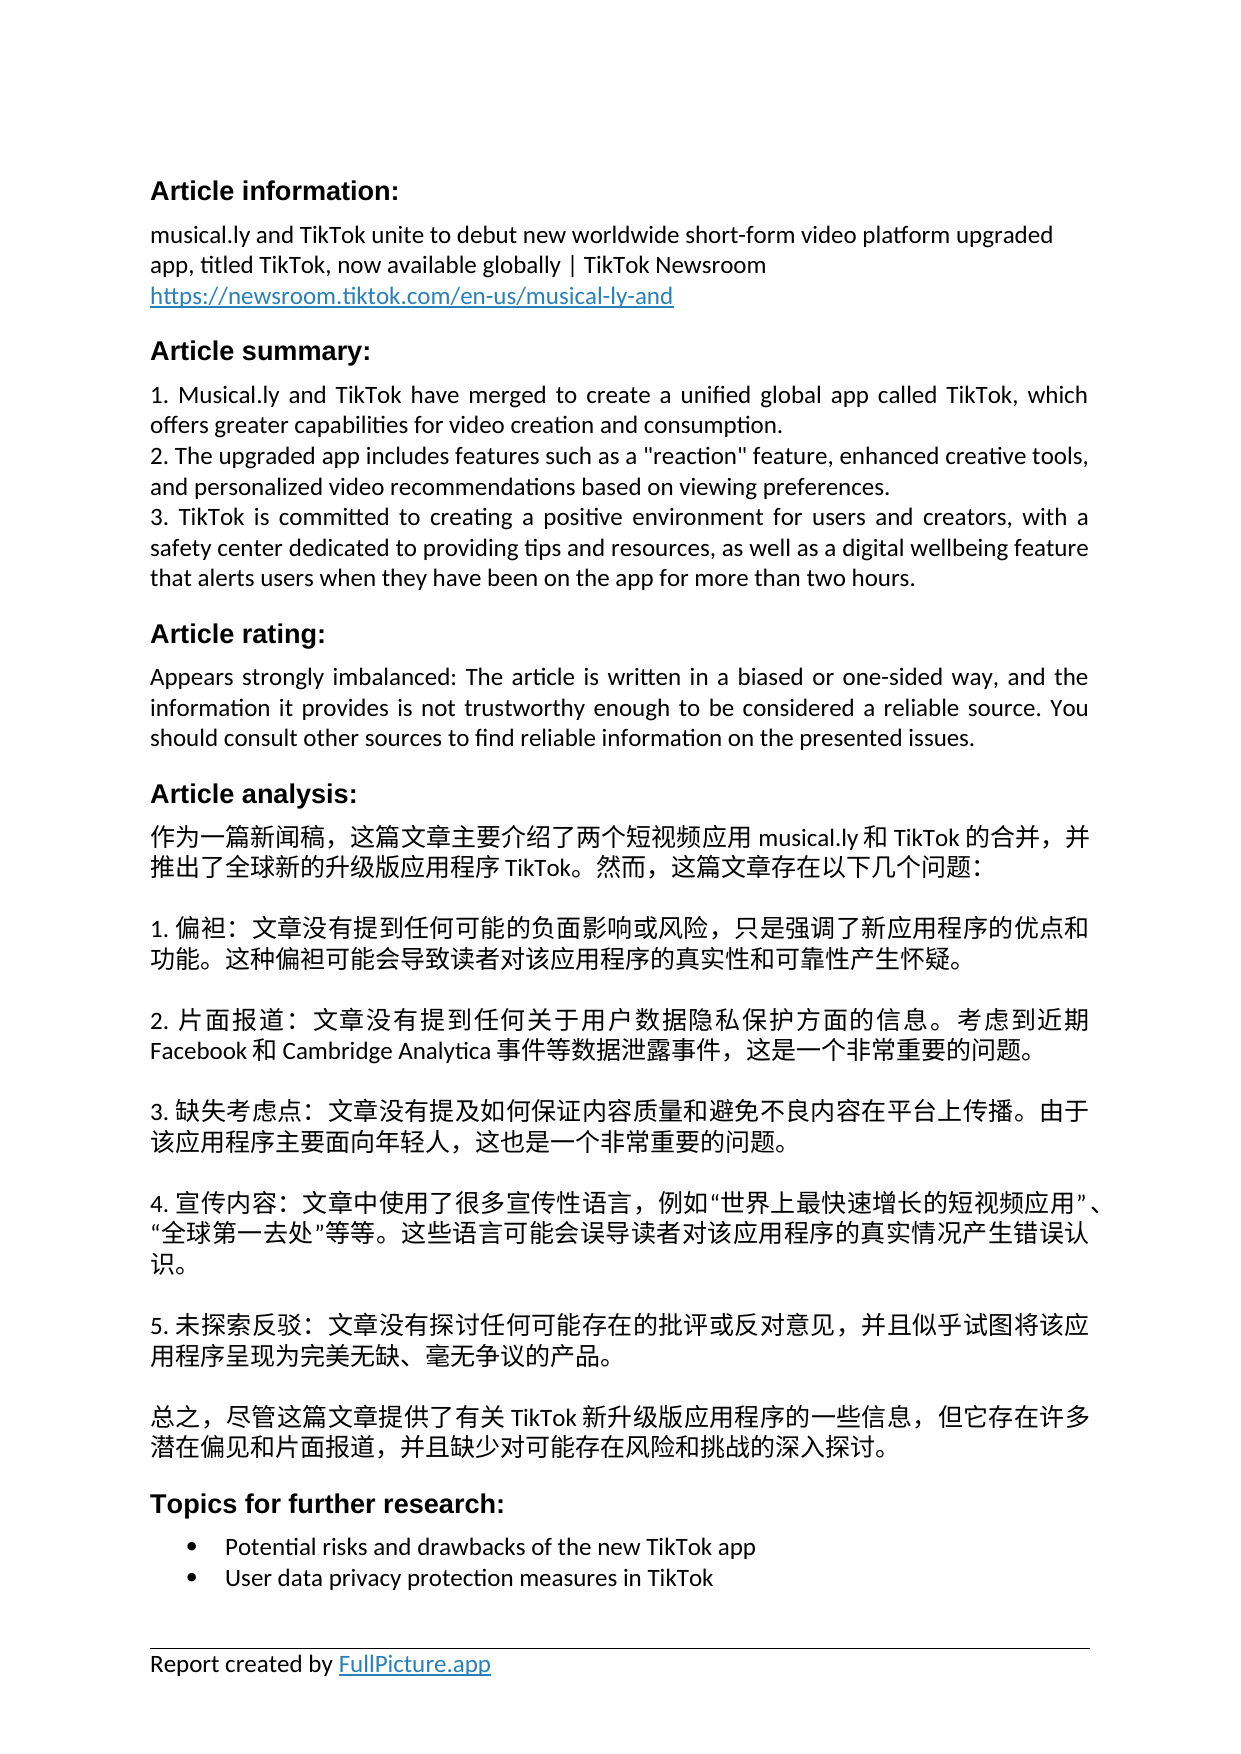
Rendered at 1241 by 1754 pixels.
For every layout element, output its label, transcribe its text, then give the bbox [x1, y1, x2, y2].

text 5. 未探索反驳：文章没有探讨任何可能存在的批评或反对意见，并且似乎试图将该应用程序呈现为完美无缺、毫无争议的产品。 [150, 1310, 1090, 1371]
text 2. The upgraded app includes features such as a "reaction" feature, enhanced creative tools, and personalized video recommendations based on viewing preferences. [150, 440, 1090, 501]
text 4. 宣传内容：文章中使用了很多宣传性语言，例如“世界上最快速增长的短视频应用”、“全球第一去处”等等。这些语言可能会误导读者对该应用程序的真实情况产生错误认识。 [150, 1188, 1090, 1279]
subtitle Topics for further research: [150, 1488, 1090, 1519]
list User data privacy protection measures in TikTok [187, 1562, 1090, 1592]
text 2. 片面报道：文章没有提到任何关于用户数据隐私保护方面的信息。考虑到近期Facebook和Cambridge Analytica事件等数据泄露事件，这是一个非常重要的问题。 [150, 1005, 1090, 1066]
text musical.ly and TikTok unite to debut new worldwide short-form video platform upgraded app, titled TikTok, now available globally | TikTok Newsroomhttps://newsroom.tiktok.com/en-us/musical-ly-and [150, 219, 1090, 310]
subtitle Article summary: [150, 335, 1090, 367]
subtitle Article analysis: [150, 778, 1090, 809]
list Potential risks and drawbacks of the new TikTok app [187, 1531, 1090, 1562]
text Appears strongly imbalanced: The article is written in a biased or one-sided way, and the information it provides is not trustworthy enough to be considered a reliable source. You should consult other sources to find reliable information on the presented issues. [150, 661, 1090, 753]
text 3. 缺失考虑点：文章没有提及如何保证内容质量和避免不良内容在平台上传播。由于该应用程序主要面向年轻人，这也是一个非常重要的问题。 [150, 1096, 1090, 1157]
text 作为一篇新闻稿，这篇文章主要介绍了两个短视频应用musical.ly和TikTok的合并，并推出了全球新的升级版应用程序TikTok。然而，这篇文章存在以下几个问题： [150, 822, 1090, 883]
subtitle Article information: [150, 175, 1090, 206]
text 1. 偏袒：文章没有提到任何可能的负面影响或风险，只是强调了新应用程序的优点和功能。这种偏袒可能会导致读者对该应用程序的真实性和可靠性产生怀疑。 [150, 913, 1090, 974]
text 3. TikTok is committed to creating a positive environment for users and creators, with a safety center dedicated to providing tips and resources, as well as a digital wellbeing feature that alerts users when they have been on the app for more than two hours. [150, 501, 1090, 593]
subtitle Article rating: [150, 618, 1090, 649]
text 1. Musical.ly and TikTok have merged to create a unified global app called TikTok, which offers greater capabilities for video creation and consumption. [150, 379, 1090, 440]
text 总之，尽管这篇文章提供了有关TikTok新升级版应用程序的一些信息，但它存在许多潜在偏见和片面报道，并且缺少对可能存在风险和挑战的深入探讨。 [150, 1402, 1090, 1463]
